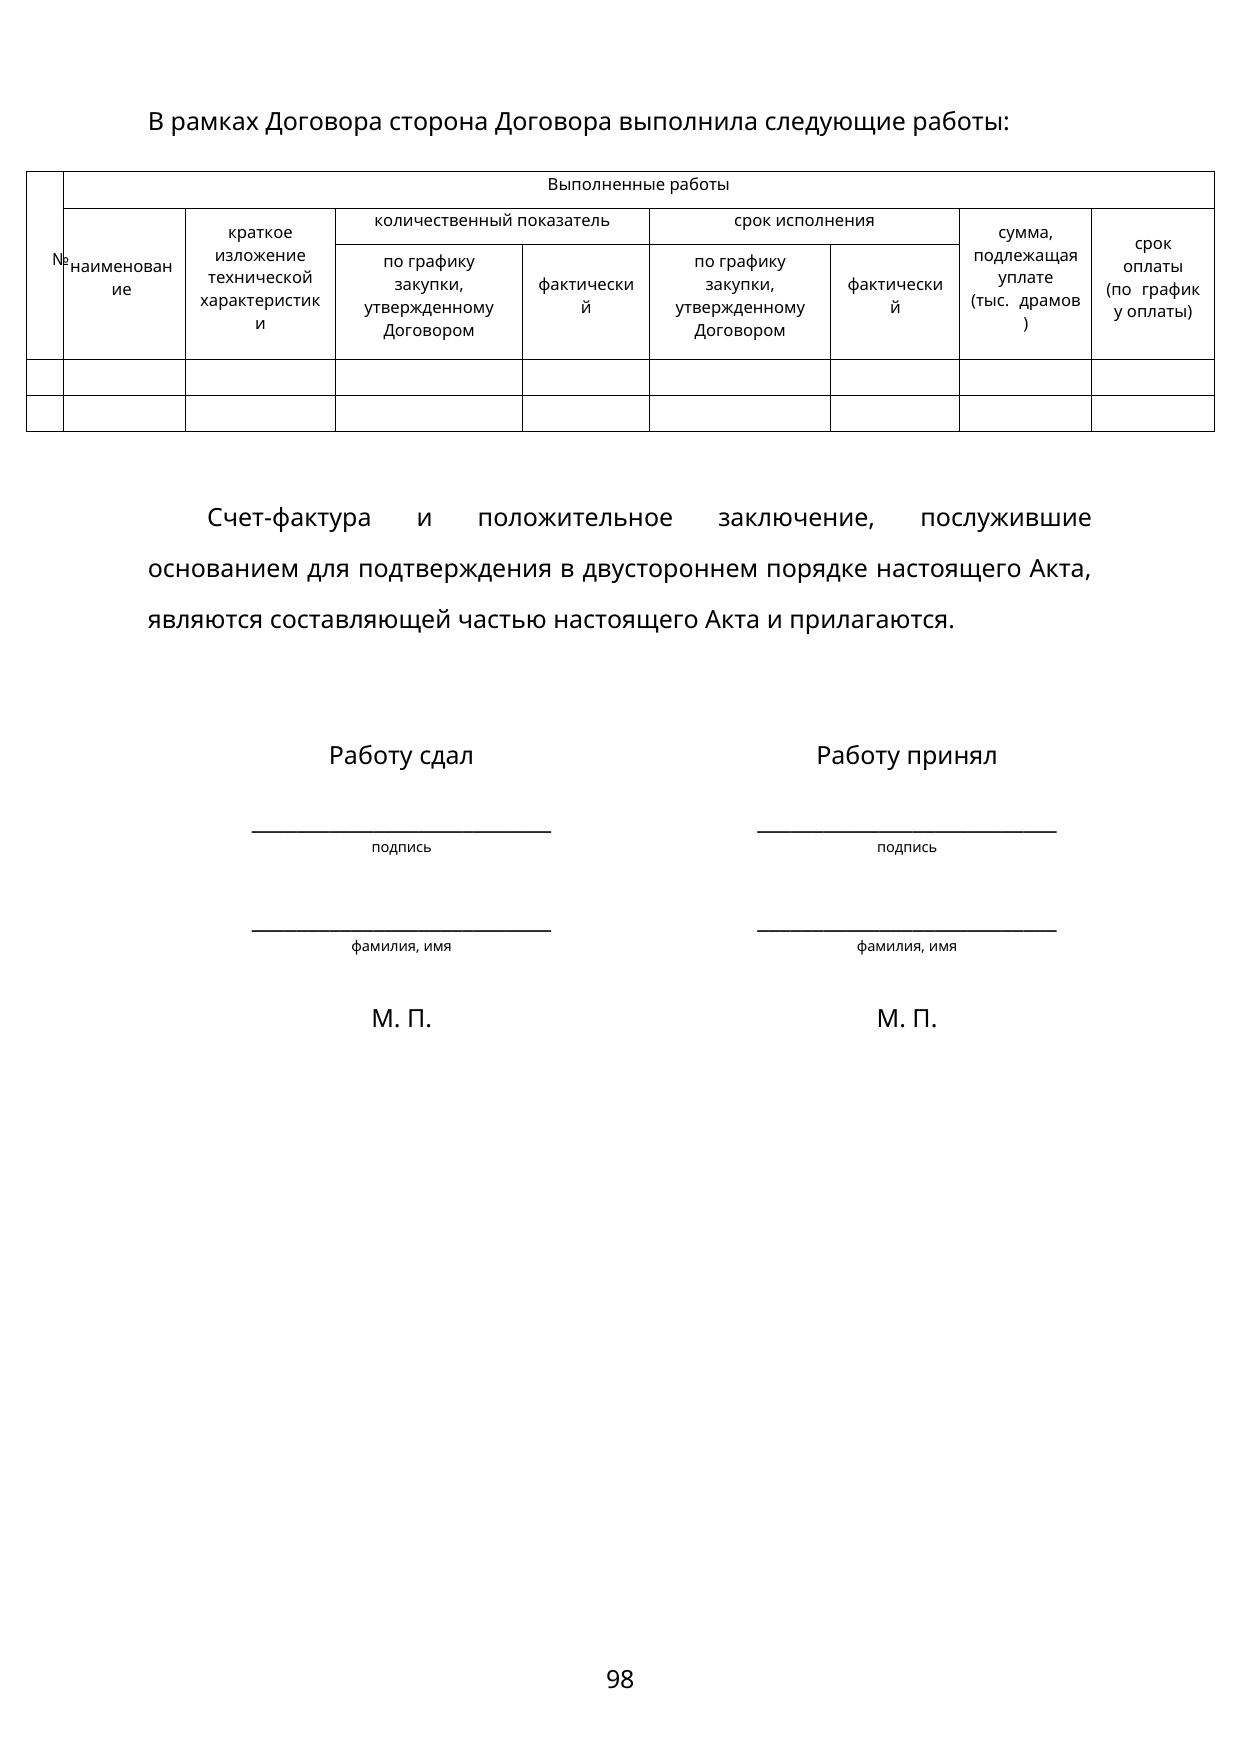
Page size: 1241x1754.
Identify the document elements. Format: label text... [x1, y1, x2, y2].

table_cell [831, 396, 959, 431]
table_cell [186, 396, 335, 431]
table_cell М. П. [653, 1001, 1158, 1066]
table_header Выполненные работы [64, 172, 1214, 207]
table_cell [1092, 360, 1214, 395]
table_cell [831, 360, 959, 395]
text В рамках Договора сторона Договора выполнила следующие работы: [148, 103, 1092, 137]
table_cell [1092, 396, 1214, 431]
table_cell [27, 360, 63, 395]
table_header Работу сдал [148, 738, 653, 802]
table_cell краткое изложение технической характеристики [186, 209, 335, 359]
table_cell фактический [523, 245, 649, 359]
table_cell [523, 396, 649, 431]
text Счет-фактура и положительное заключение, послужившие основанием для подтверждения в двустороннем порядке настоящего Акта, являются составляющей частью настоящего Акта и прилагаются. [148, 500, 1092, 636]
table_cell ___________________________ фамилия, имя [148, 902, 653, 1001]
table_cell по графику закупки, утвержденному Договором [650, 245, 830, 359]
table_cell [960, 360, 1091, 395]
table_cell количественный показатель [336, 209, 649, 244]
table_cell [650, 360, 830, 395]
table_cell [336, 360, 522, 395]
table_header Работу принял [653, 738, 1158, 802]
table_cell [64, 360, 185, 395]
table_cell [960, 396, 1091, 431]
table_cell фактический [831, 245, 959, 359]
table_cell [336, 396, 522, 431]
table_cell срок оплаты (по графику оплаты) [1092, 209, 1214, 359]
table_cell [64, 396, 185, 431]
table_cell [650, 396, 830, 431]
table_header № [27, 172, 63, 359]
table_cell [523, 360, 649, 395]
table_cell ___________________________ подпись [653, 803, 1158, 902]
table_cell ___________________________ подпись [148, 803, 653, 902]
table_cell М. П. [148, 1001, 653, 1066]
table_cell ___________________________ фамилия, имя [653, 902, 1158, 1001]
table_cell наименование [64, 209, 185, 359]
table_cell [186, 360, 335, 395]
table_cell сумма, подлежащая уплате (тыс. драмов) [960, 209, 1091, 359]
table_cell [27, 396, 63, 431]
table_cell срок исполнения [650, 209, 959, 244]
table_cell по графику закупки, утвержденному Договором [336, 245, 522, 359]
